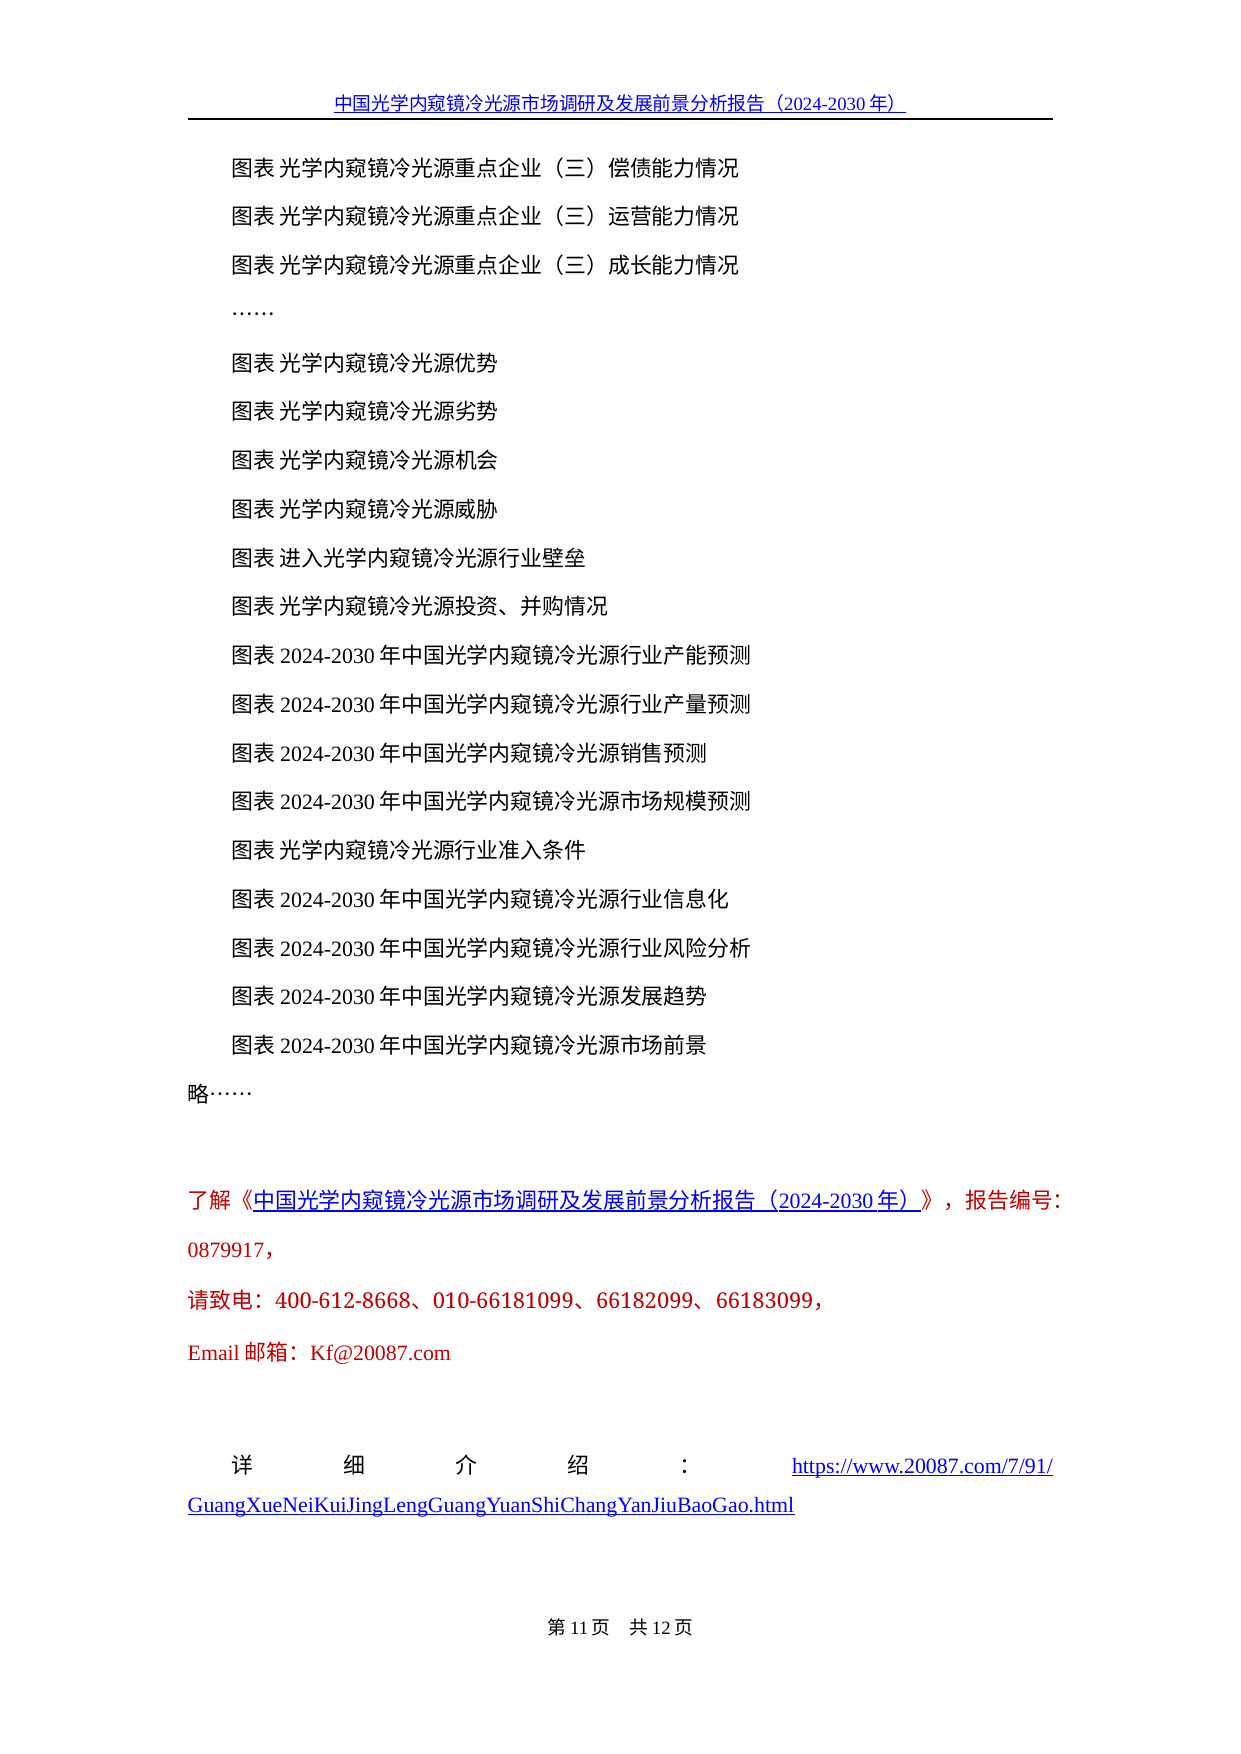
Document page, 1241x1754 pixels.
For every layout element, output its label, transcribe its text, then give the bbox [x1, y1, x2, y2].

text 了解《中国光学内窥镜冷光源市场调研及发展前景分析报告（2024-2030年）》，报告编号：0879917， [187, 1183, 1053, 1264]
text Email邮箱：Kf@20087.com [187, 1335, 1053, 1367]
text 详细介绍：https://www.20087.com/7/91/GuangXueNeiKuiJingLengGuangYuanShiChangYanJiuBaoGao.html [187, 1448, 1053, 1521]
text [187, 150, 1053, 1109]
text 请致电：400-612-8668、010-66181099、66182099、66183099， [187, 1283, 1053, 1316]
